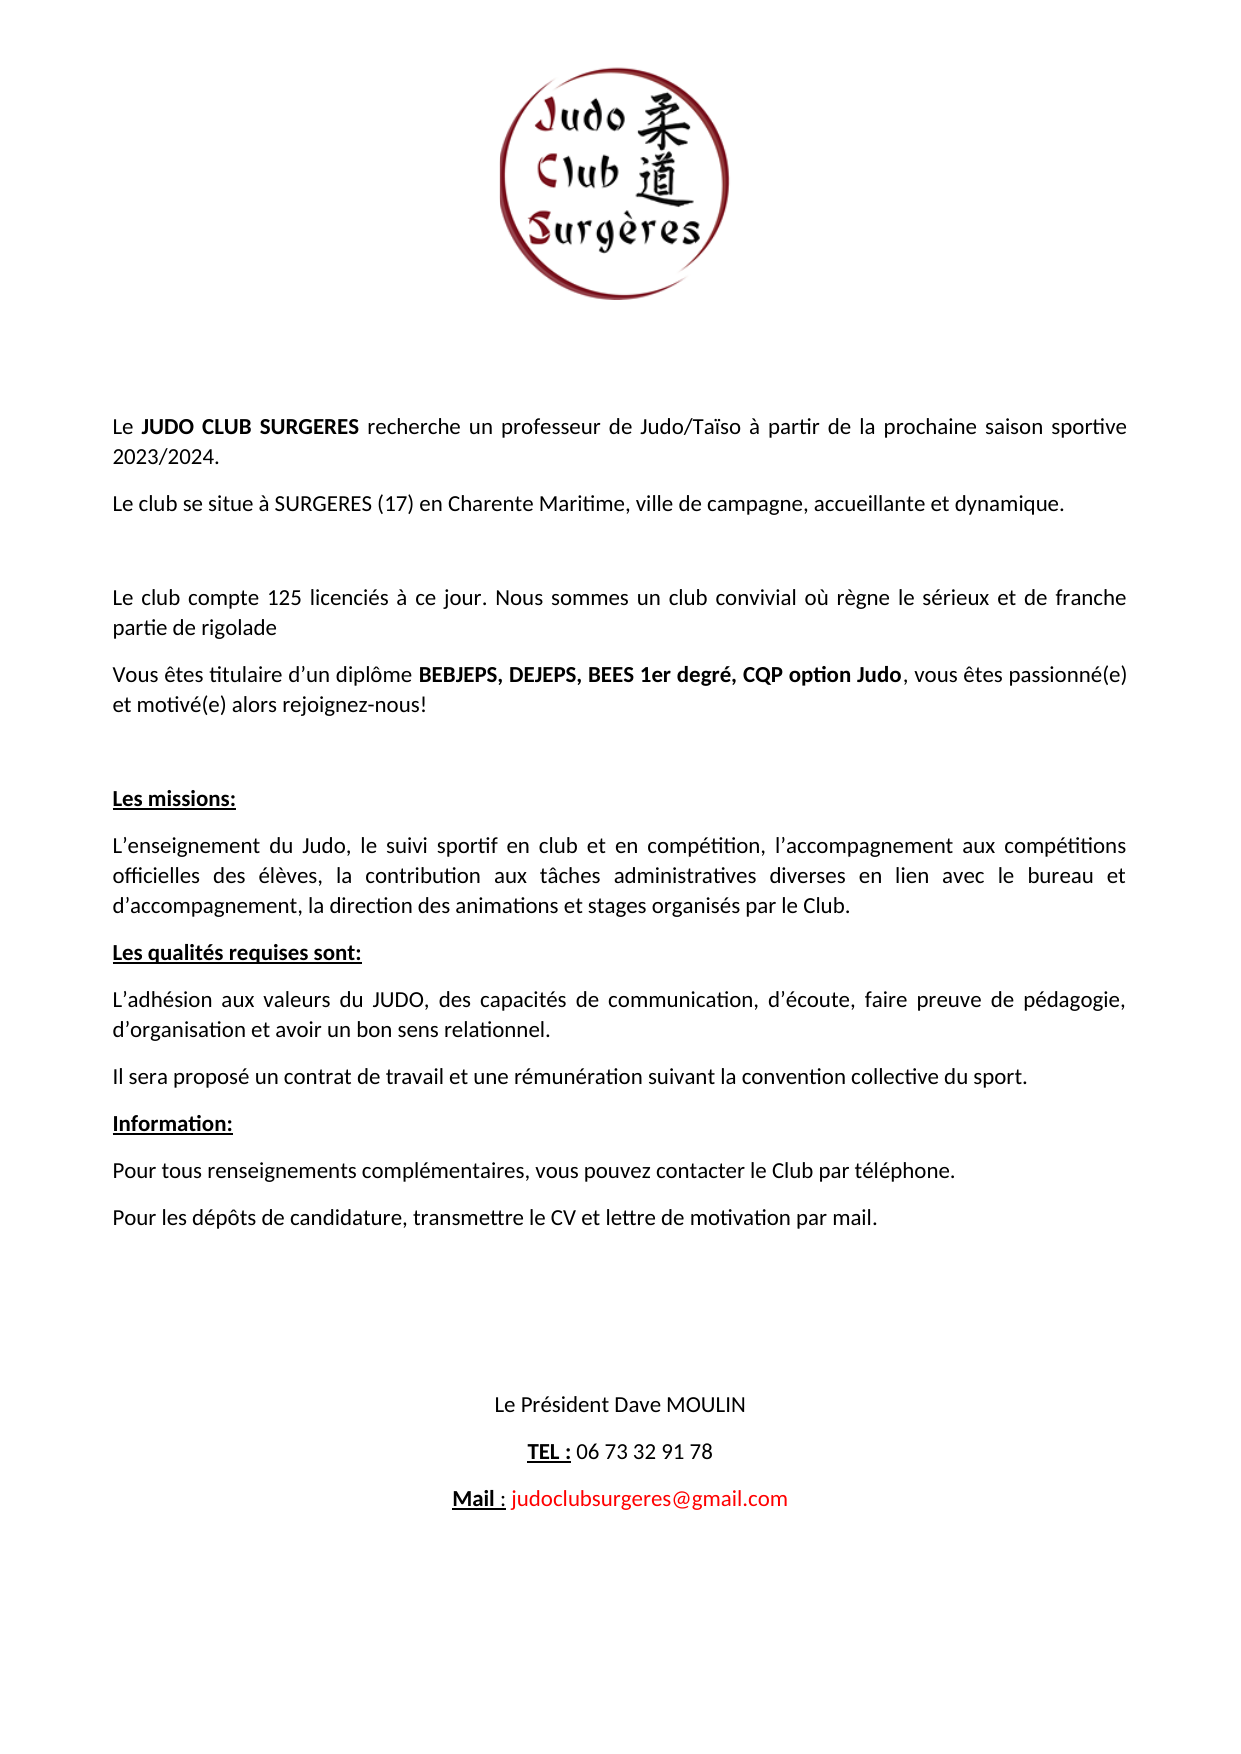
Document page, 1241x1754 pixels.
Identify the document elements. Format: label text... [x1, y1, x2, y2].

text Le Président Dave MOULIN [112, 1390, 1128, 1418]
text Il sera proposé un contrat de travail et une rémunération suivant la convention collective du sport. [112, 1062, 1128, 1090]
text Le club se situe à SURGERES (17) en Charente Maritime, ville de campagne, accueillante et dynamique. [112, 489, 1128, 517]
text Information: [112, 1109, 1128, 1137]
text L’adhésion aux valeurs du JUDO, des capacités de communication, d’écoute, faire preuve de pédagogie, d’organisation et avoir un bon sens relationnel. [112, 985, 1128, 1043]
text Vous êtes titulaire d’un diplôme BEBJEPS, DEJEPS, BEES 1er degré, CQP option Judo, vous êtes passionné(e) et motivé(e) alors rejoignez-nous! [112, 660, 1128, 718]
text Pour tous renseignements complémentaires, vous pouvez contacter le Club par téléphone. [112, 1156, 1128, 1184]
text L’enseignement du Judo, le suivi sportif en club et en compétition, l’accompagnement aux compétitions officielles des élèves, la contribution aux tâches administratives diverses en lien avec le bureau et d’accompagnement, la direction des animations et stages organisés par le Club. [112, 831, 1128, 919]
text Pour les dépôts de candidature, transmettre le CV et lettre de motivation par mail. [112, 1203, 1128, 1231]
text Mail : judoclubsurgeres@gmail.com [112, 1484, 1128, 1512]
text Les missions: [112, 784, 1128, 812]
text Le JUDO CLUB SURGERES recherche un professeur de Judo/Taïso à partir de la prochaine saison sportive 2023/2024. [112, 412, 1128, 471]
text Le club compte 125 licenciés à ce jour. Nous sommes un club convivial où règne le sérieux et de franche partie de rigolade [112, 583, 1128, 641]
text TEL : 06 73 32 91 78 [112, 1437, 1128, 1465]
text Les qualités requises sont: [112, 938, 1128, 966]
picture [499, 59, 741, 300]
